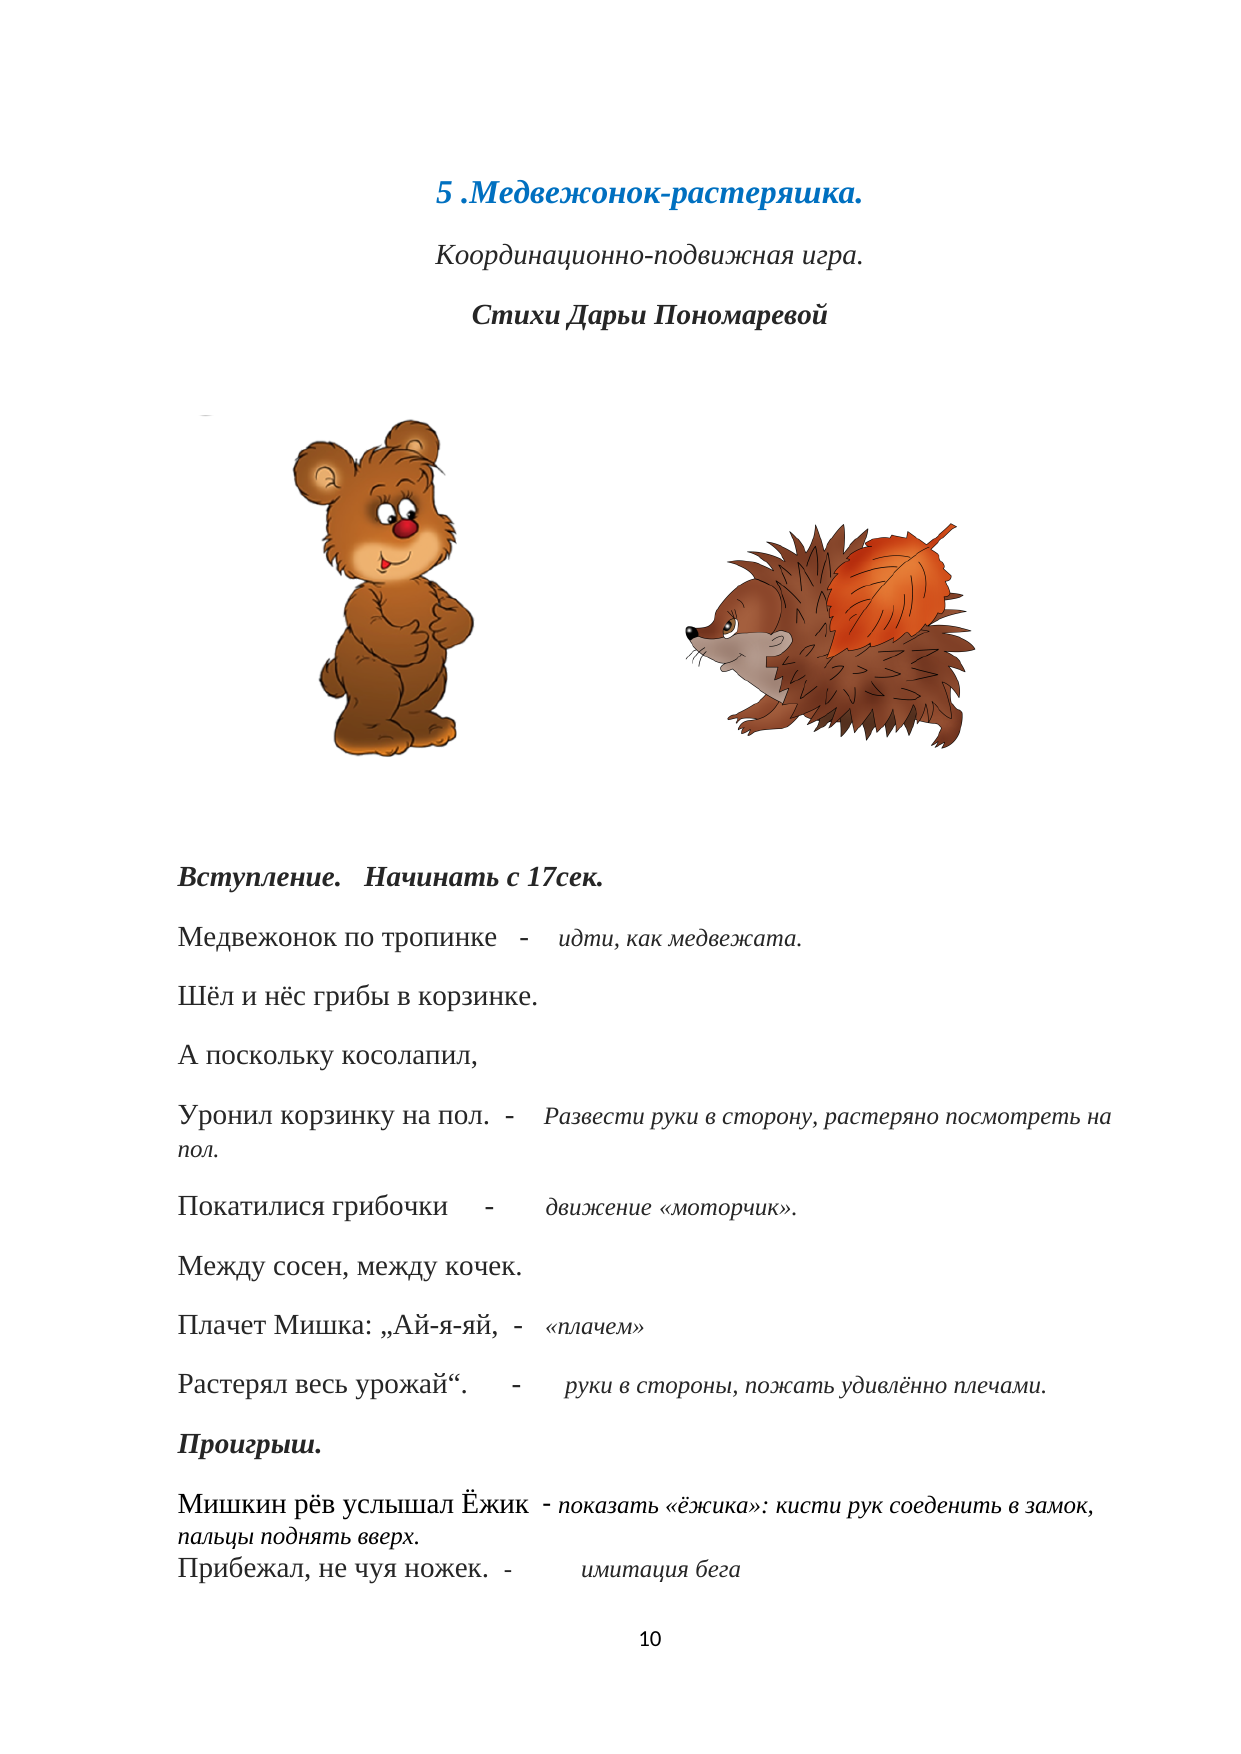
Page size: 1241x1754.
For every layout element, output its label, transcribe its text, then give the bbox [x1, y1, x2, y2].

picture [603, 492, 1028, 775]
text Плачет Мишка: „Ай-я-яй, - «плачем» [177, 1307, 1122, 1341]
text Растерял весь урожай“. - руки в стороны, пожать удивлённо плечами. [177, 1367, 1122, 1400]
text Прибежал, не чуя ножек. - имитация бега [177, 1550, 1122, 1583]
text А поскольку косолапил, [177, 1037, 1122, 1071]
text 5 .Медвежонок-растеряшка. [177, 172, 1122, 211]
picture [177, 415, 596, 775]
text Проигрыш. [177, 1426, 1122, 1459]
text Покатилися грибочки - движение «моторчик». [177, 1188, 1122, 1222]
text Мишкин рёв услышал Ёжик - показать «ёжика»: кисти рук соеденить в замок, пальцы поднять вверх. [177, 1485, 1122, 1550]
text Шёл и нёс грибы в корзинке. [177, 978, 1122, 1012]
text Стихи Дарьи Пономаревой [177, 297, 1122, 330]
text Между сосен, между кочек. [177, 1248, 1122, 1281]
text Координационно-подвижная игра. [177, 237, 1122, 271]
text Вступление. Начинать с 17сек. [177, 859, 1122, 893]
text Медвежонок по тропинке - идти, как медвежата. [177, 919, 1122, 952]
text Уронил корзинку на пол. - Развести руки в сторону, растеряно посмотреть на пол. [177, 1097, 1122, 1163]
